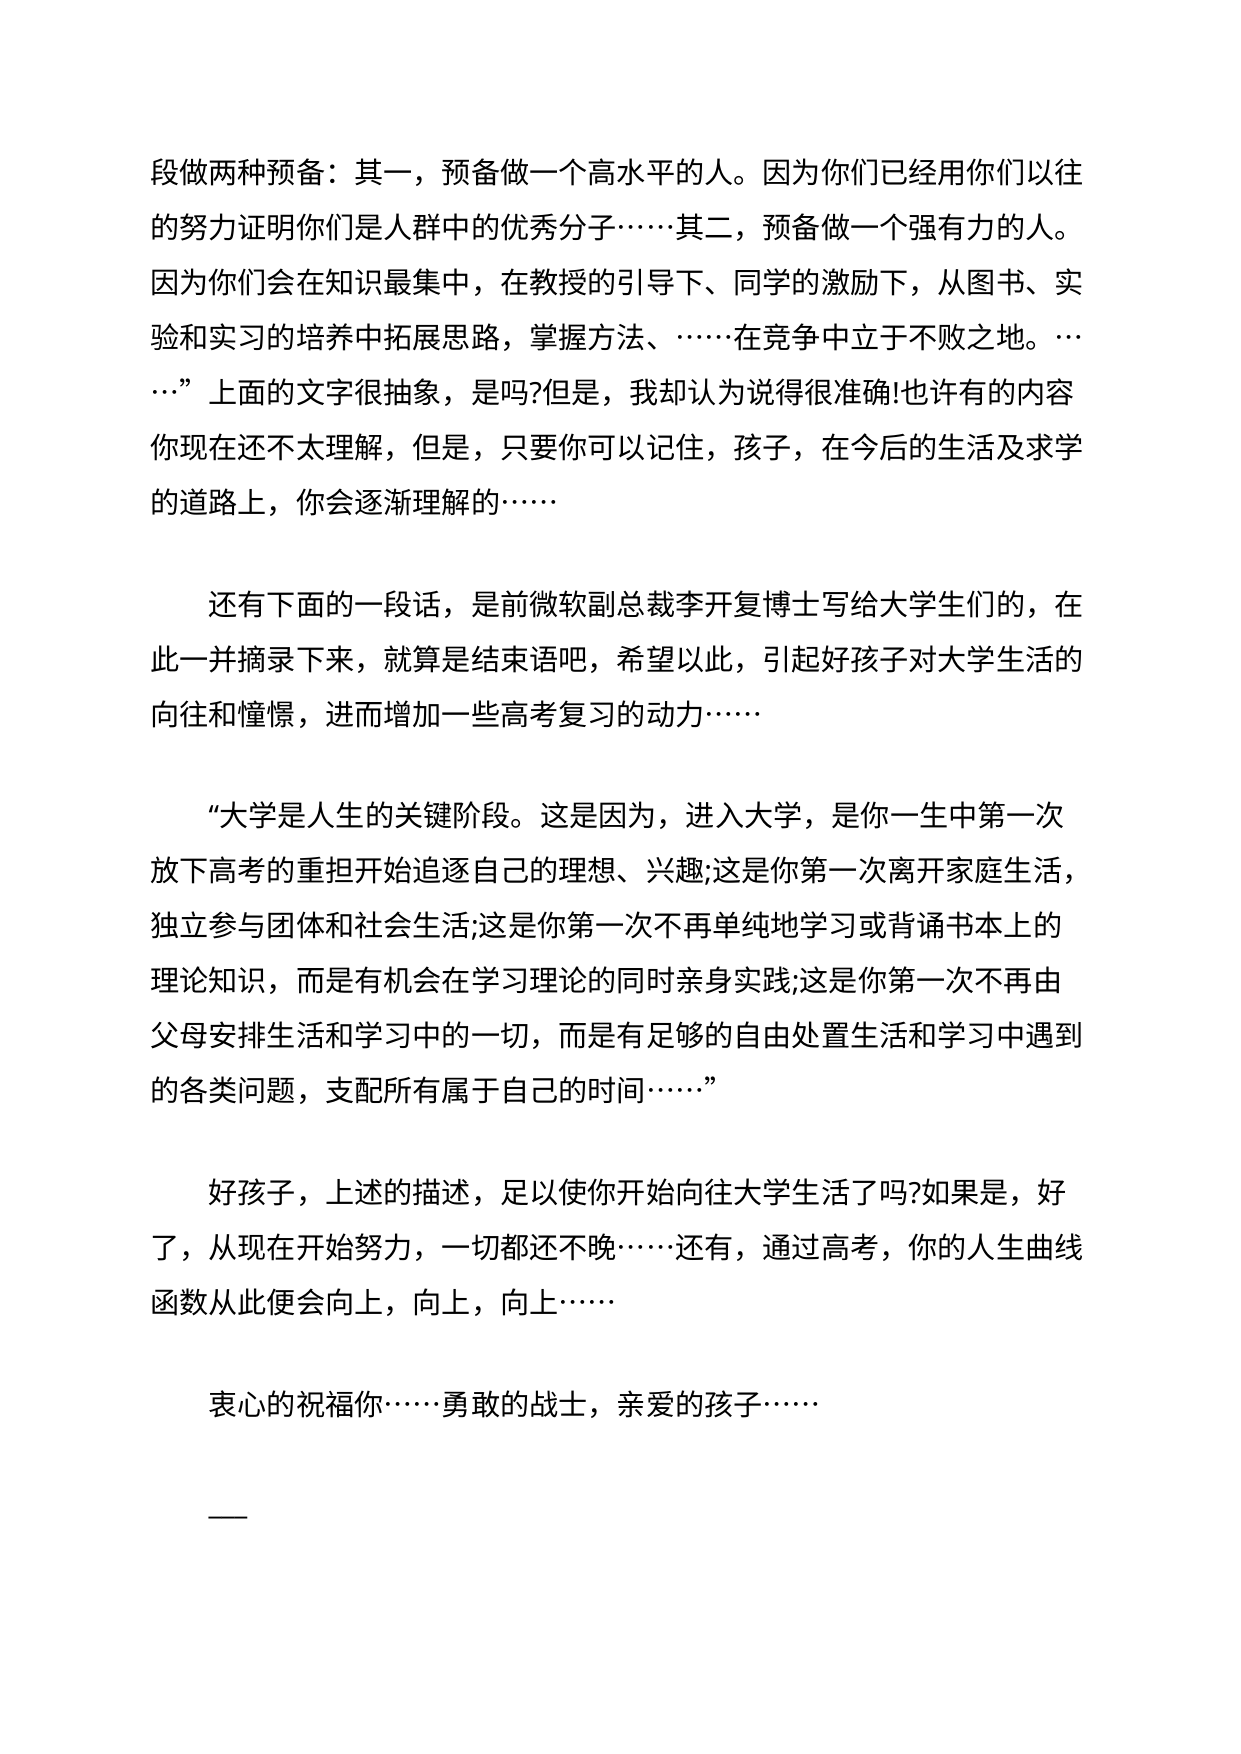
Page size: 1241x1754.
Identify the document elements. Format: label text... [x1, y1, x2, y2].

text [150, 150, 1090, 522]
text 衷心的祝福你……勇敢的战士，亲爱的孩子…… [150, 1381, 1090, 1423]
text “大学是人生的关键阶段。这是因为，进入大学，是你一生中第一次放下高考的重担开始追逐自己的理想、兴趣;这是你第一次离开家庭生活，独立参与团体和社会生活;这是你第一次不再单纯地学习或背诵书本上的理论知识，而是有机会在学习理论的同时亲身实践;这是你第一次不再由父母安排生活和学习中的一切，而是有足够的自由处置生活和学习中遇到的各类问题，支配所有属于自己的时间……” [150, 793, 1090, 1110]
text ___ [150, 1483, 1090, 1523]
text 好孩子，上述的描述，足以使你开始向往大学生活了吗?如果是，好了，从现在开始努力，一切都还不晚……还有，通过高考，你的人生曲线函数从此便会向上，向上，向上…… [150, 1169, 1090, 1322]
text 还有下面的一段话，是前微软副总裁李开复博士写给大学生们的，在此一并摘录下来，就算是结束语吧，希望以此，引起好孩子对大学生活的向往和憧憬，进而增加一些高考复习的动力…… [150, 581, 1090, 733]
